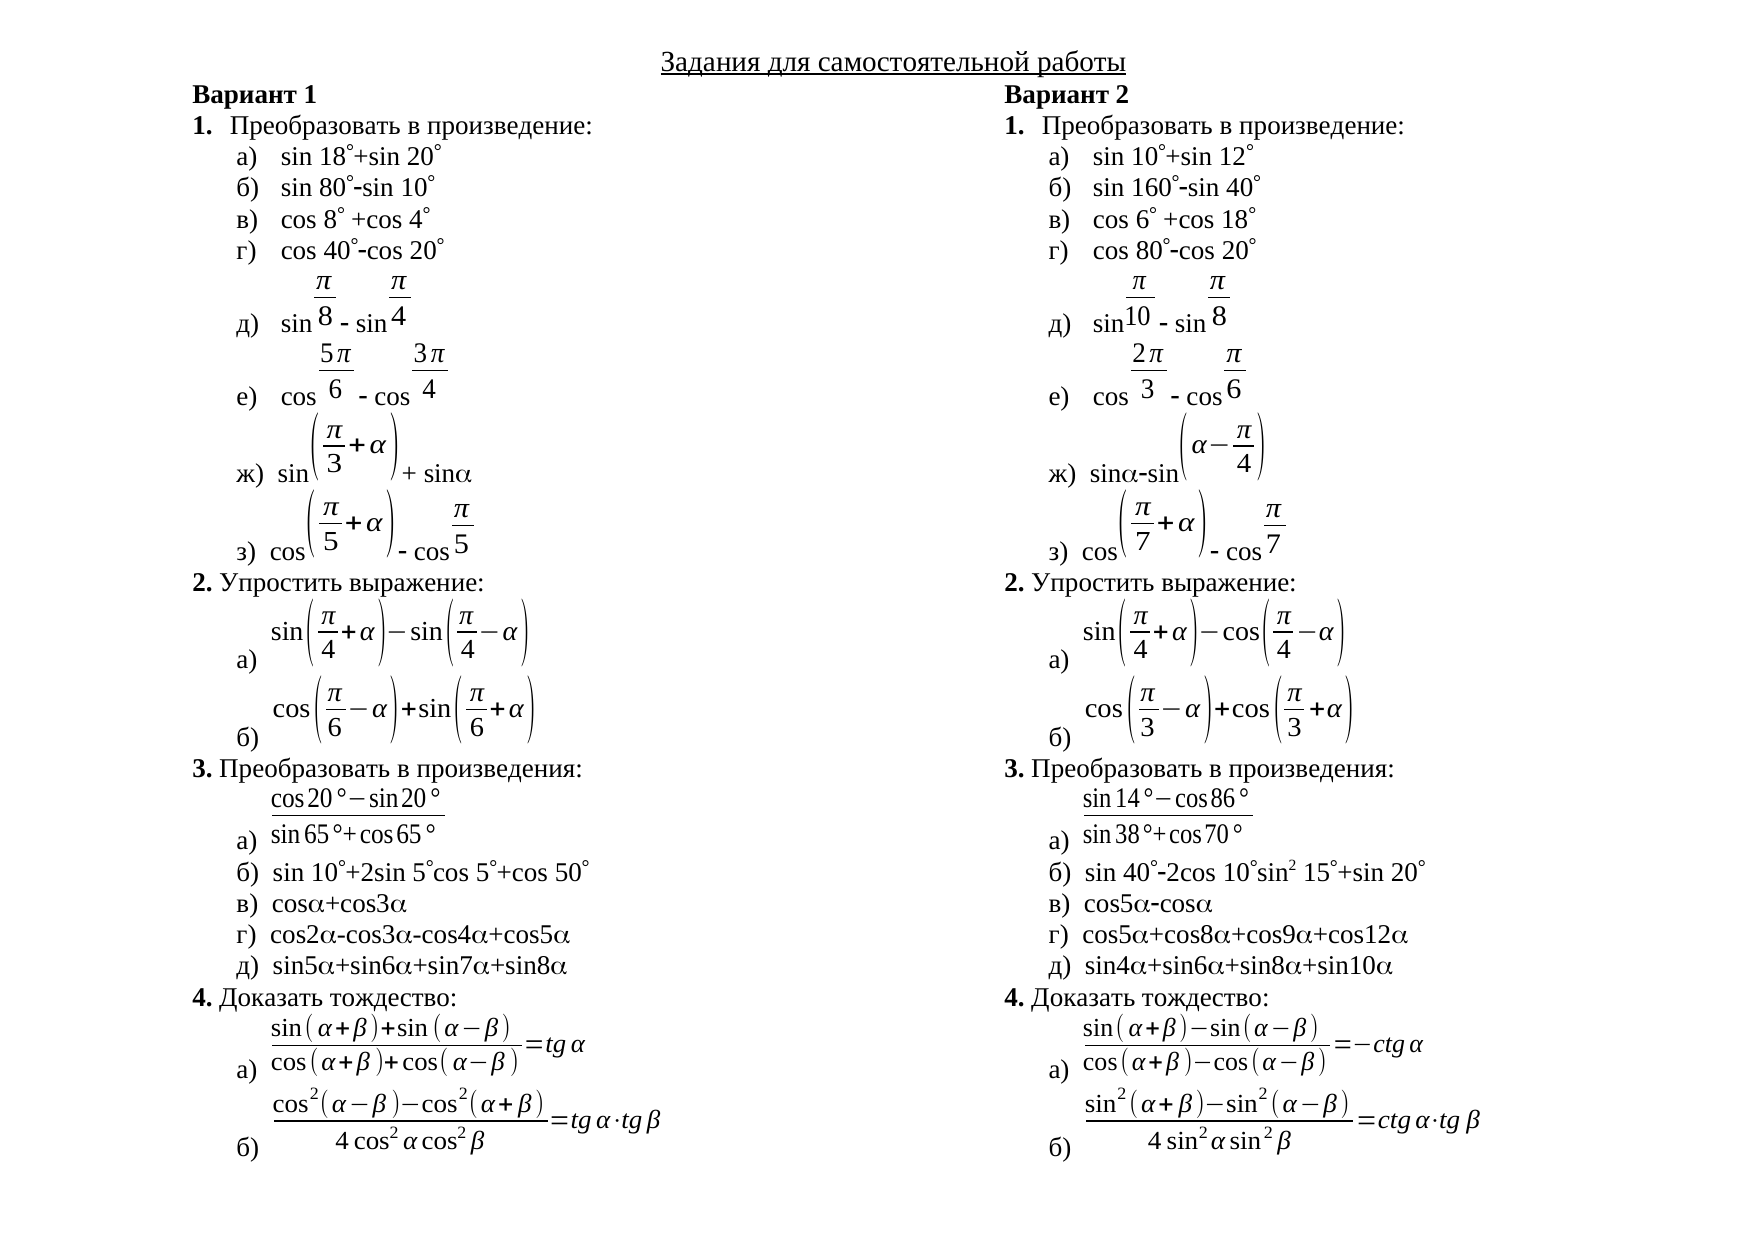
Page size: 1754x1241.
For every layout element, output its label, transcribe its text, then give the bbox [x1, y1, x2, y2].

text б) [930, 1084, 1668, 1162]
list cos 40cos 20 [103, 234, 856, 265]
list cos 80cos 20 [915, 234, 1668, 265]
text г) cos2-cos3-cos4+cos5 [118, 918, 856, 949]
text а) [118, 1012, 856, 1084]
list cos cos [103, 338, 856, 411]
list sin 10+sin 12 [915, 140, 1668, 171]
text 3. Преобразовать в произведения: [930, 752, 1668, 783]
text б) [930, 674, 1668, 752]
text д) sin4+sin6+sin8+sin10 [930, 949, 1668, 981]
text а) [118, 597, 856, 674]
text Вариант 2 [930, 78, 1668, 109]
text а) [930, 597, 1668, 674]
text 3. Преобразовать в произведения: [118, 752, 856, 783]
text 2. Упростить выражение: [930, 566, 1668, 597]
text г) cos5+cos8+cos9+cos12 [930, 918, 1668, 949]
text б) sin 10+2sin 5cos 5+cos 50 [118, 856, 856, 887]
text д) sin5+sin6+sin7+sin8 [118, 949, 856, 981]
list Преобразовать в произведение: [192, 109, 856, 140]
list sin sin [915, 265, 1668, 338]
text а) [930, 1012, 1668, 1084]
text б) sin 402cos 10sin2 15+sin 20 [930, 856, 1668, 887]
list sin 160sin 40 [915, 171, 1668, 203]
list ж) sinsin [1048, 411, 1668, 488]
text 4. Доказать тождество: [118, 981, 856, 1012]
list cos cos [915, 338, 1668, 411]
text 4. Доказать тождество: [930, 981, 1668, 1012]
text б) [118, 1084, 856, 1162]
list з) cos cos [1048, 488, 1668, 566]
list з) cos cos [236, 488, 856, 566]
text а) [118, 783, 856, 856]
text в) cos5cos [930, 887, 1668, 918]
text Вариант 1 [118, 78, 856, 109]
list sin 18+sin 20 [103, 140, 856, 171]
text Задания для самостоятельной работы [118, 44, 1668, 78]
list cos 8 +cos 4 [103, 203, 856, 234]
text 2. Упростить выражение: [118, 566, 856, 597]
text а) [930, 783, 1668, 856]
list sin sin [103, 265, 856, 338]
list sin 80sin 10 [103, 171, 856, 203]
list ж) sin+ sin [236, 411, 856, 488]
text в) cos+cos3 [118, 887, 856, 918]
list Преобразовать в произведение: [1004, 109, 1668, 140]
list cos 6 +cos 18 [915, 203, 1668, 234]
text б) [118, 674, 856, 752]
